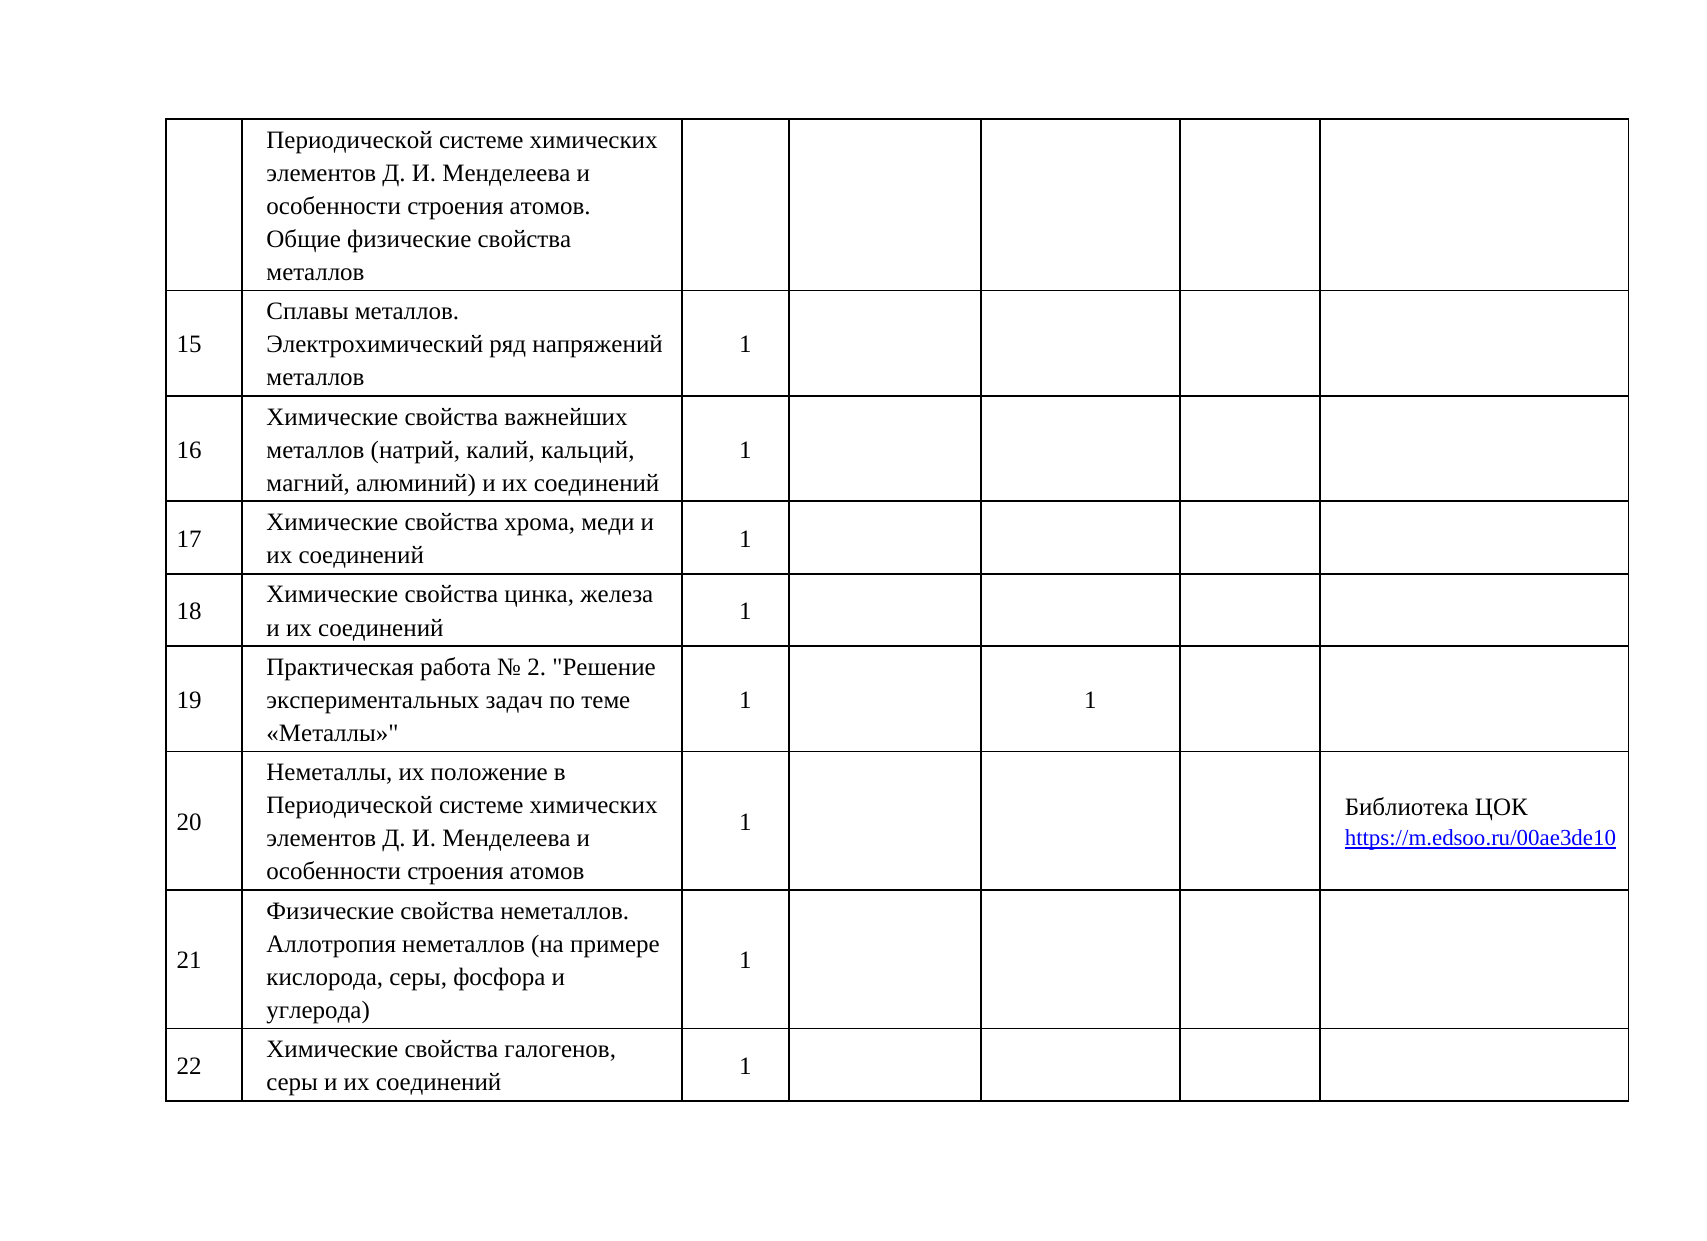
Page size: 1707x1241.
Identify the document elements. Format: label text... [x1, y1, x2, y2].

table_cell [790, 397, 980, 500]
table_cell 1 [683, 397, 788, 500]
table_cell 1 [683, 1029, 788, 1100]
table_cell [982, 502, 1179, 573]
table_cell 1 [683, 120, 788, 289]
table_cell [1181, 397, 1319, 500]
table_cell [1321, 1029, 1628, 1100]
table_cell [1181, 647, 1319, 751]
table_cell 1 [683, 752, 788, 889]
table_cell [982, 1029, 1179, 1100]
table_cell [1321, 891, 1628, 1027]
table_cell [982, 752, 1179, 889]
table_cell [790, 1029, 980, 1100]
table_cell [790, 120, 980, 289]
table_cell 21 [167, 891, 241, 1027]
table_cell [1181, 502, 1319, 573]
table_cell [982, 575, 1179, 645]
table_cell 1 [683, 502, 788, 573]
table_cell [982, 120, 1179, 289]
table_cell 15 [167, 291, 241, 395]
table_cell [1181, 752, 1319, 889]
table_cell 22 [167, 1029, 241, 1100]
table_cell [243, 120, 681, 289]
table_cell [1181, 120, 1319, 289]
table_cell [790, 291, 980, 395]
table_cell [1181, 575, 1319, 645]
table_cell 20 [167, 752, 241, 889]
table_cell [1181, 891, 1319, 1027]
table_cell 1 [982, 647, 1179, 751]
table_cell Химические свойства цинка, железа и их соединений [243, 575, 681, 645]
table_cell [1181, 1029, 1319, 1100]
table_cell [1181, 291, 1319, 395]
table_cell [790, 575, 980, 645]
table_cell Химические свойства важнейших металлов (натрий, калий, кальций, магний, алюминий) и их соединений [243, 397, 681, 500]
table_cell [1321, 575, 1628, 645]
table_cell 19 [167, 647, 241, 751]
table_cell Физические свойства неметаллов. Аллотропия неметаллов (на примере кислорода, серы, фосфора и углерода) [243, 891, 681, 1027]
table_cell [982, 397, 1179, 500]
table_cell [1321, 291, 1628, 395]
table_cell Библиотека ЦОК https://m.edsoo.ru/00ae3de10 [1321, 752, 1628, 889]
table_cell [790, 891, 980, 1027]
table_cell Практическая работа № 2. "Решение экспериментальных задач по теме «Металлы»" [243, 647, 681, 751]
table_cell Химические свойства хрома, меди и их соединений [243, 502, 681, 573]
table_cell 16 [167, 397, 241, 500]
table_cell 17 [167, 502, 241, 573]
table_cell [790, 647, 980, 751]
table_cell [790, 752, 980, 889]
table_cell [1321, 397, 1628, 500]
table_cell Химические свойства галогенов, серы и их соединений [243, 1029, 681, 1100]
table_cell [1321, 647, 1628, 751]
table_cell 14 [167, 120, 241, 289]
table_cell [790, 502, 980, 573]
table_cell 1 [683, 291, 788, 395]
table_cell 1 [683, 891, 788, 1027]
table_cell 1 [683, 647, 788, 751]
table_cell 1 [683, 575, 788, 645]
table_cell [1321, 120, 1628, 289]
table_cell [982, 891, 1179, 1027]
table_cell [982, 291, 1179, 395]
table_cell Неметаллы, их положение в Периодической системе химических элементов Д. И. Менделеева и особенности строения атомов [243, 752, 681, 889]
table_cell [1321, 502, 1628, 573]
table_cell 18 [167, 575, 241, 645]
table_cell Сплавы металлов. Электрохимический ряд напряжений металлов [243, 291, 681, 395]
